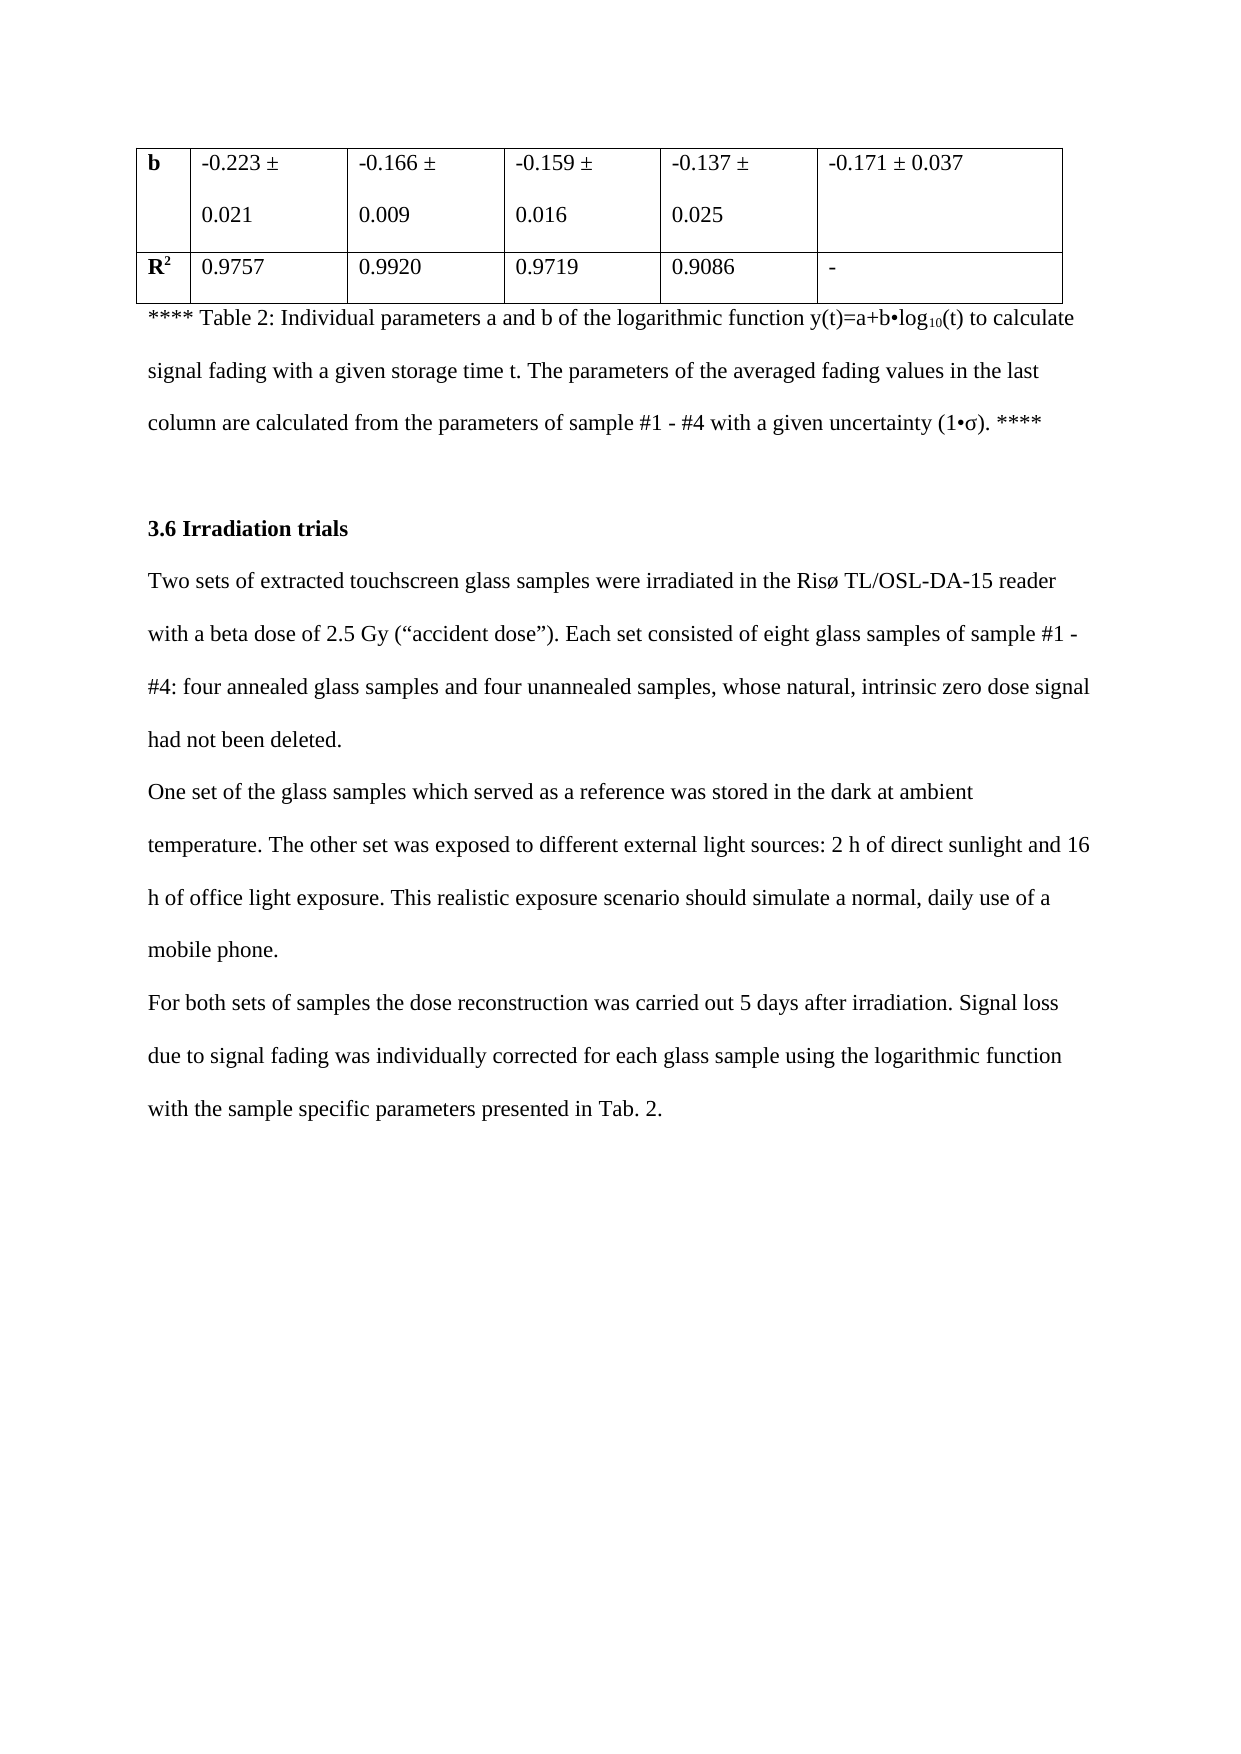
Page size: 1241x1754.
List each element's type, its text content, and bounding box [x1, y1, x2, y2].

table_cell 0.9719 [505, 253, 660, 303]
table_cell - [818, 253, 1062, 303]
table_cell -0.166 ± 0.009 [348, 149, 504, 252]
text 3.6 Irradiation trials [148, 515, 1093, 541]
table_cell 0.9757 [191, 253, 347, 303]
table_cell -0.223 ± 0.021 [191, 149, 347, 252]
table_cell 0.9086 [661, 253, 817, 303]
text Two sets of extracted touchscreen glass samples were irradiated in the Risø TL/OSL-DA-15 reader with a beta dose of 2.5 Gy (“accident dose”). Each set consisted of eight glass samples of sample #1 - #4: four annealed glass samples and four unannealed samples, whose natural, intrinsic zero dose signal had not been deleted. [148, 568, 1093, 752]
table_cell -0.171 ± 0.037 [818, 149, 1062, 252]
text For both sets of samples the dose reconstruction was carried out 5 days after irradiation. Signal loss due to signal fading was individually corrected for each glass sample using the logarithmic function with the sample specific parameters presented in Tab. 2. [148, 989, 1093, 1121]
table_cell 0.9920 [348, 253, 504, 303]
table_cell -0.159 ± 0.016 [505, 149, 660, 252]
table_cell b [137, 149, 190, 252]
table_cell R2 [137, 253, 190, 303]
table_cell -0.137 ± 0.025 [661, 149, 817, 252]
text **** Table 2: Individual parameters a and b of the logarithmic function y(t)=a+b•log10(t) to calculate signal fading with a given storage time t. The parameters of the averaged fading values in the last column are calculated from the parameters of sample #1 - #4 with a given uncertainty (1•σ). **** [148, 304, 1093, 436]
text One set of the glass samples which served as a reference was stored in the dark at ambient temperature. The other set was exposed to different external light sources: 2 h of direct sunlight and 16 h of office light exposure. This realistic exposure scenario should simulate a normal, daily use of a mobile phone. [148, 778, 1093, 963]
